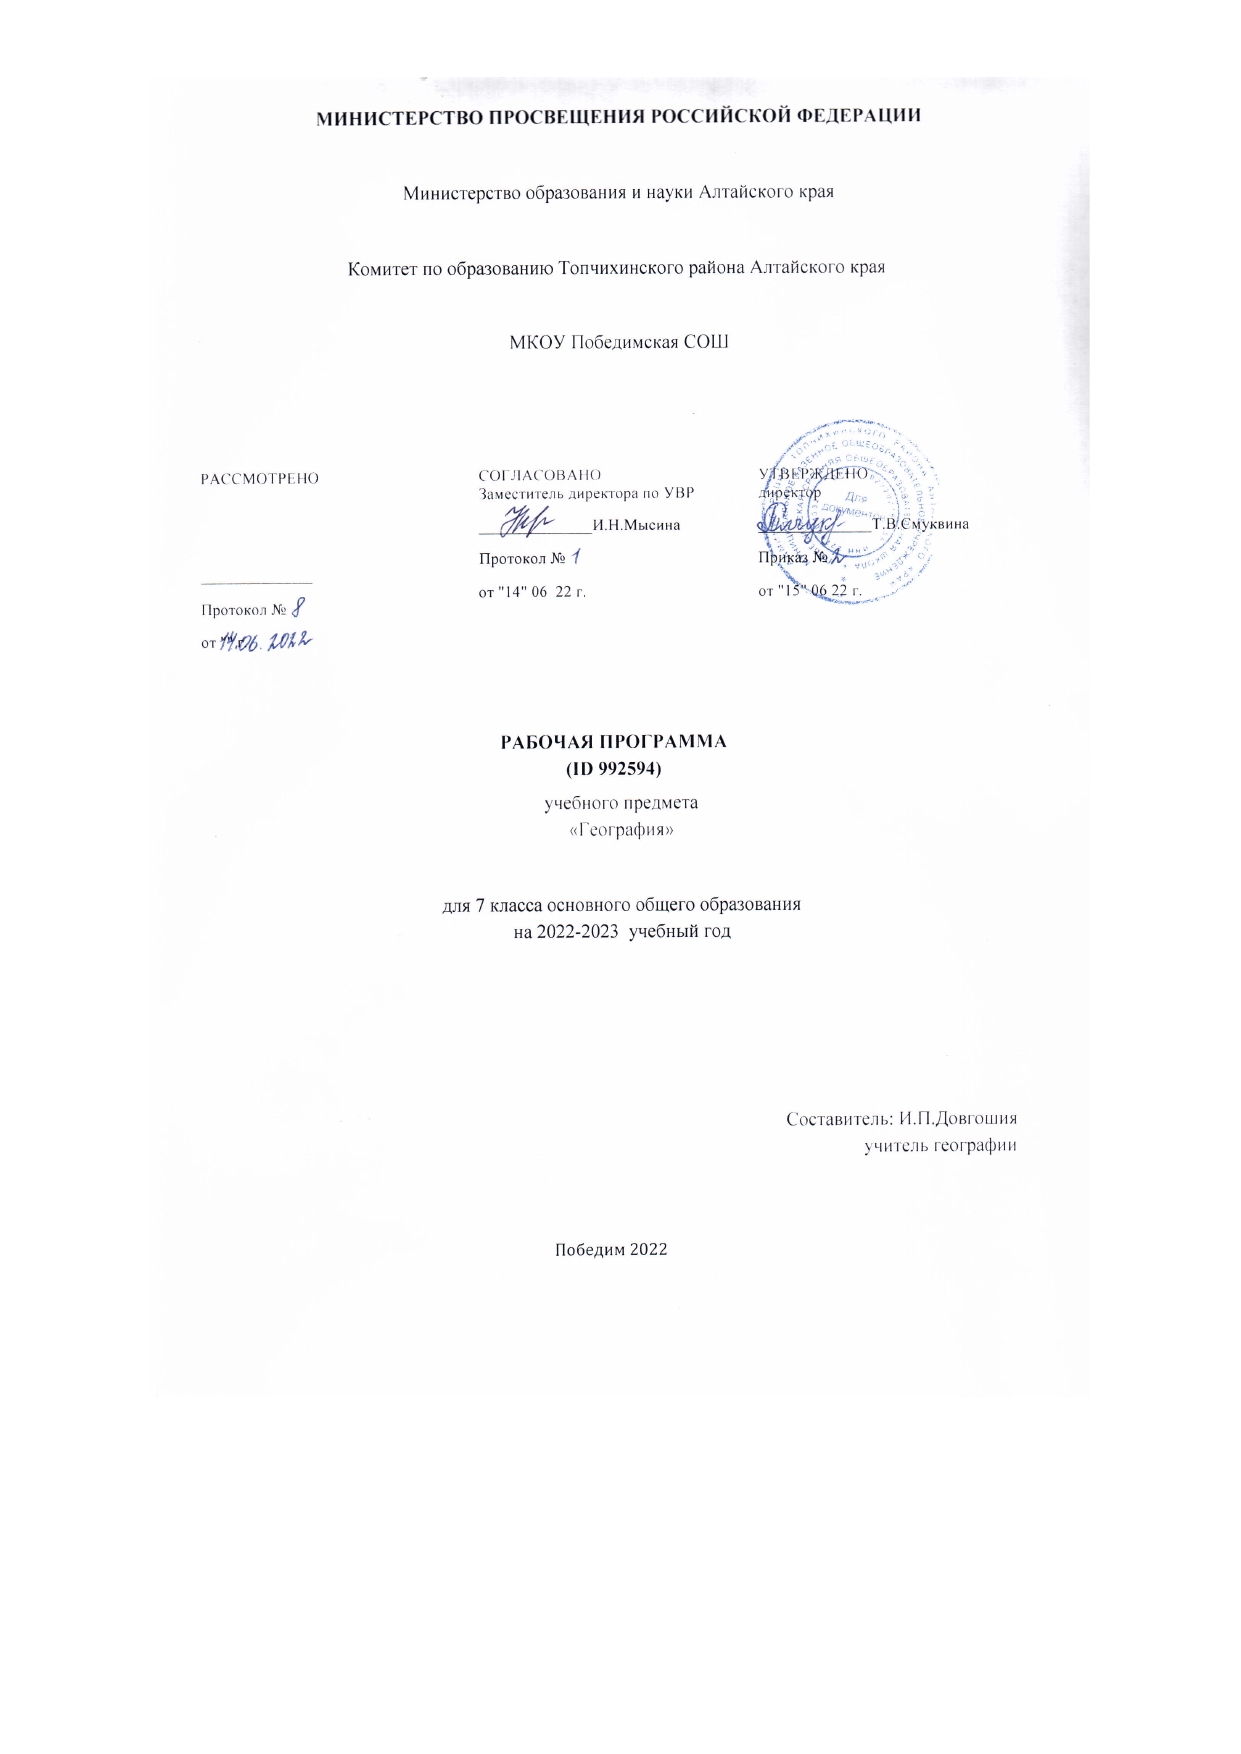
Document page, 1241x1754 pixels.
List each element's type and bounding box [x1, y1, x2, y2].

picture [150, 77, 1090, 1397]
